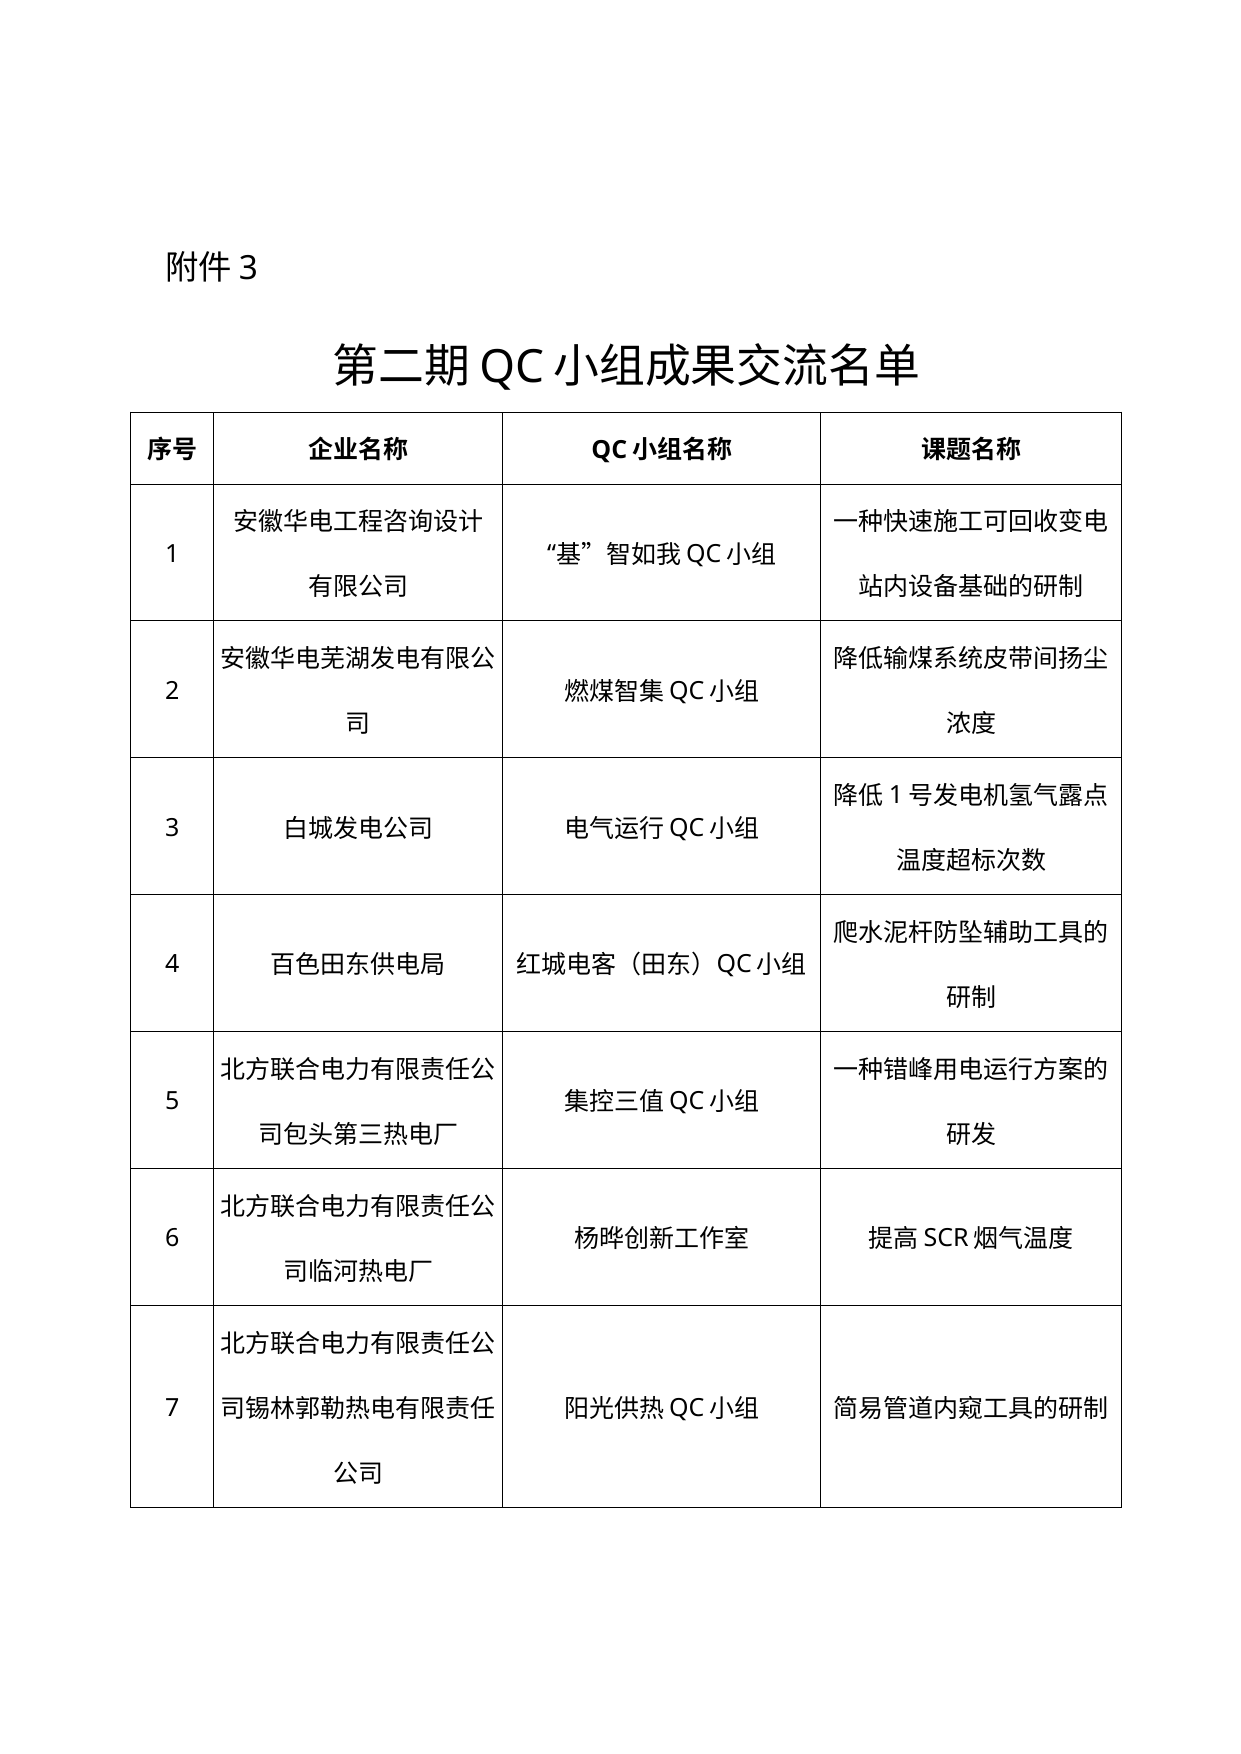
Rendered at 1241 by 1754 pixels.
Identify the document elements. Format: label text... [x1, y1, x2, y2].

table_header 序号 [131, 413, 213, 483]
table_cell 5 [131, 1032, 213, 1168]
table_cell 百色田东供电局 [214, 895, 502, 1031]
table_cell 杨晔创新工作室 [503, 1169, 820, 1305]
table_cell 降低1号发电机氢气露点温度超标次数 [821, 758, 1121, 894]
table_cell 北方联合电力有限责任公司锡林郭勒热电有限责任公司 [214, 1306, 502, 1507]
table_cell 7 [131, 1306, 213, 1507]
table_header QC小组名称 [503, 413, 820, 483]
table_cell 集控三值QC小组 [503, 1032, 820, 1168]
table_cell 简易管道内窥工具的研制 [821, 1306, 1121, 1507]
text 第二期QC小组成果交流名单 [165, 314, 1087, 412]
table_cell 一种错峰用电运行方案的研发 [821, 1032, 1121, 1168]
table_cell 白城发电公司 [214, 758, 502, 894]
table_cell 安徽华电工程咨询设计 有限公司 [214, 485, 502, 620]
table_cell 安徽华电芜湖发电有限公司 [214, 621, 502, 757]
table_cell 6 [131, 1169, 213, 1305]
table_cell 一种快速施工可回收变电站内设备基础的研制 [821, 485, 1121, 620]
table_header 课题名称 [821, 413, 1121, 483]
table_cell 北方联合电力有限责任公司包头第三热电厂 [214, 1032, 502, 1168]
table_header 企业名称 [214, 413, 502, 483]
table_cell 北方联合电力有限责任公司临河热电厂 [214, 1169, 502, 1305]
table_cell 爬水泥杆防坠辅助工具的研制 [821, 895, 1121, 1031]
table_cell 电气运行QC小组 [503, 758, 820, 894]
table_cell 3 [131, 758, 213, 894]
text 附件3 [165, 233, 1087, 298]
table_cell “基”智如我QC小组 [503, 485, 820, 620]
table_cell 降低输煤系统皮带间扬尘浓度 [821, 621, 1121, 757]
table_cell 1 [131, 485, 213, 620]
table_cell 阳光供热QC小组 [503, 1306, 820, 1507]
table_cell 4 [131, 895, 213, 1031]
table_cell 燃煤智集QC小组 [503, 621, 820, 757]
table_cell 2 [131, 621, 213, 757]
table_cell 红城电客（田东）QC小组 [503, 895, 820, 1031]
table_cell 提高SCR烟气温度 [821, 1169, 1121, 1305]
